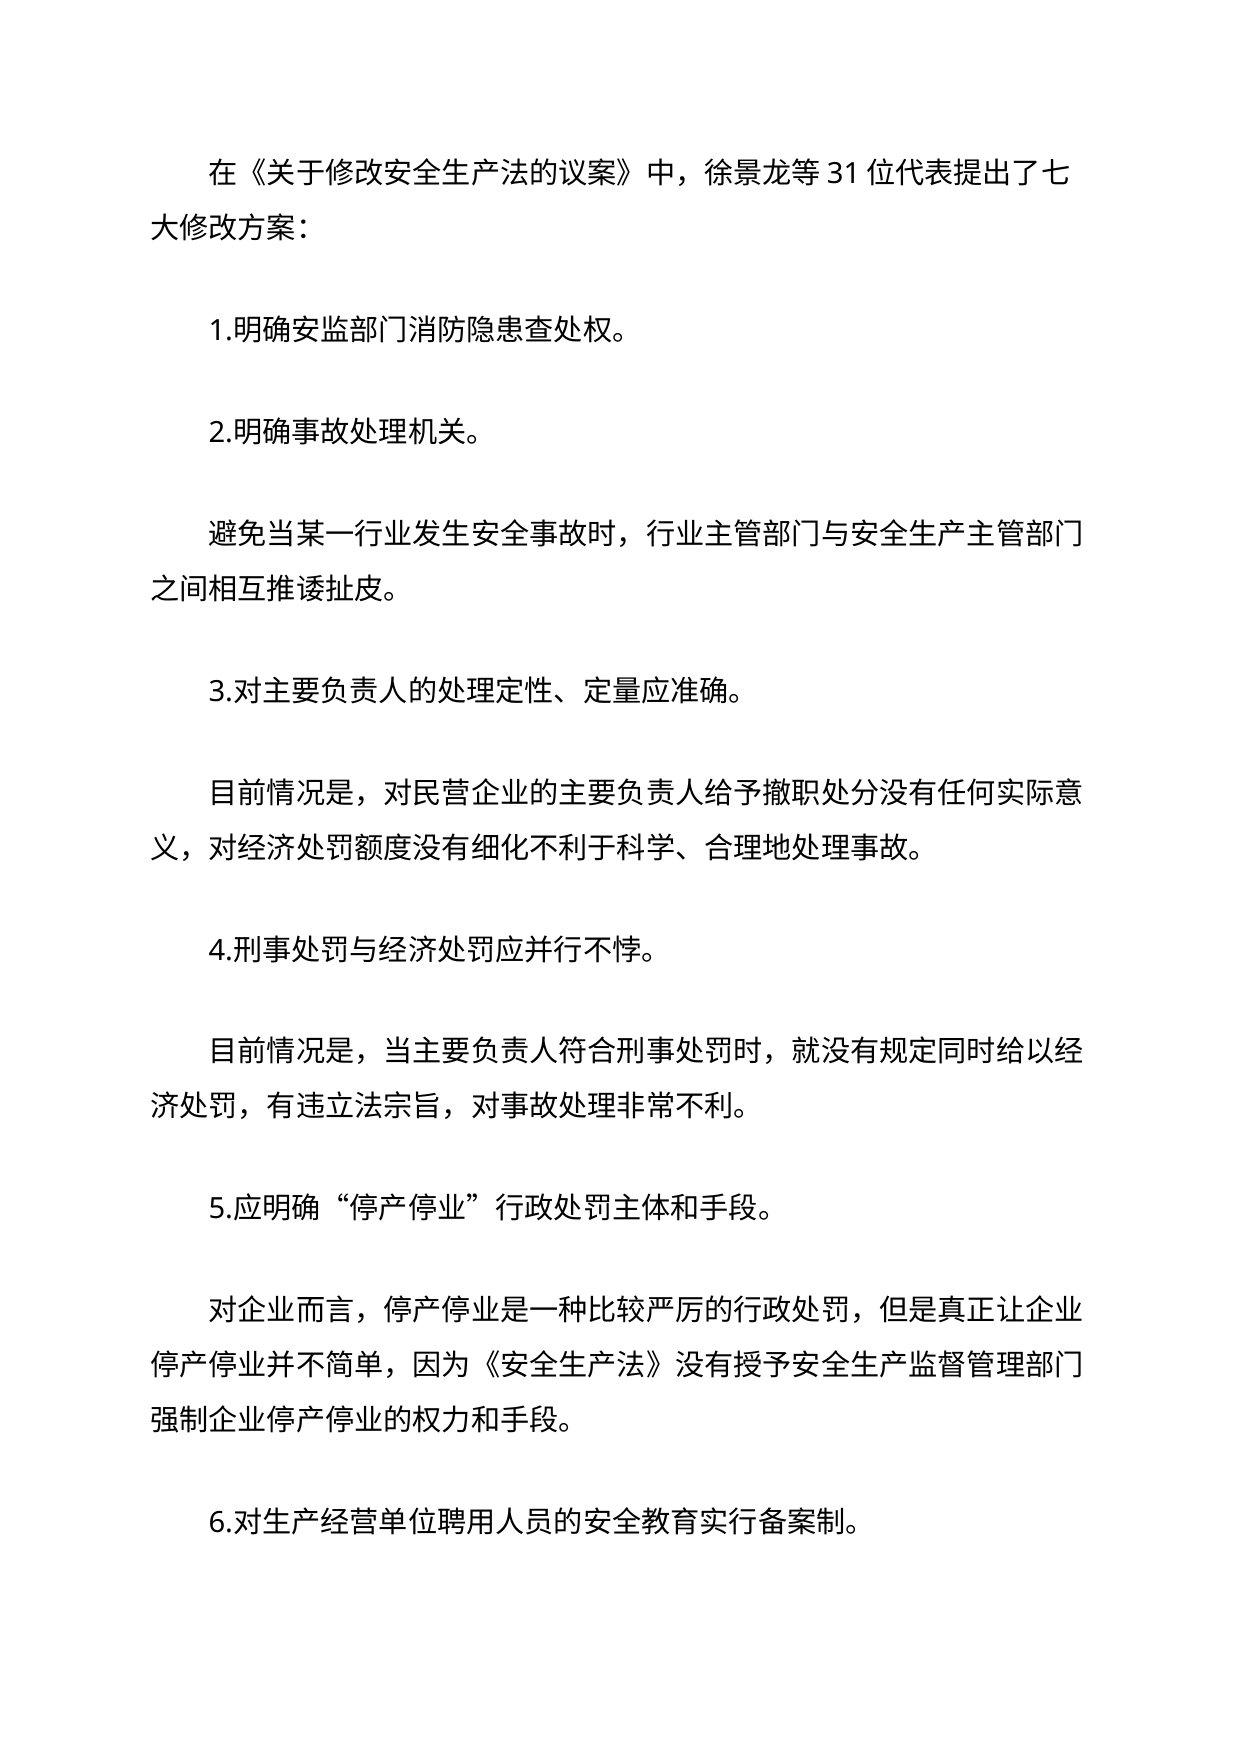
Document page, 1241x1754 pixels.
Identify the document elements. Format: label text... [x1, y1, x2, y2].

text 目前情况是，当主要负责人符合刑事处罚时，就没有规定同时给以经济处罚，有违立法宗旨，对事故处理非常不利。 [150, 1028, 1090, 1125]
text 4.刑事处罚与经济处罚应并行不悖。 [150, 926, 1090, 968]
text 在《关于修改安全生产法的议案》中，徐景龙等31位代表提出了七大修改方案： [150, 150, 1090, 247]
text 2.明确事故处理机关。 [150, 409, 1090, 451]
text 对企业而言，停产停业是一种比较严厉的行政处罚，但是真正让企业停产停业并不简单，因为《安全生产法》没有授予安全生产监督管理部门强制企业停产停业的权力和手段。 [150, 1287, 1090, 1439]
text 避免当某一行业发生安全事故时，行业主管部门与安全生产主管部门之间相互推诿扯皮。 [150, 511, 1090, 608]
text 3.对主要负责人的处理定性、定量应准确。 [150, 667, 1090, 710]
text 5.应明确“停产停业”行政处罚主体和手段。 [150, 1185, 1090, 1227]
text 6.对生产经营单位聘用人员的安全教育实行备案制。 [150, 1498, 1090, 1541]
text 1.明确安监部门消防隐患查处权。 [150, 307, 1090, 349]
text 目前情况是，对民营企业的主要负责人给予撤职处分没有任何实际意义，对经济处罚额度没有细化不利于科学、合理地处理事故。 [150, 769, 1090, 867]
